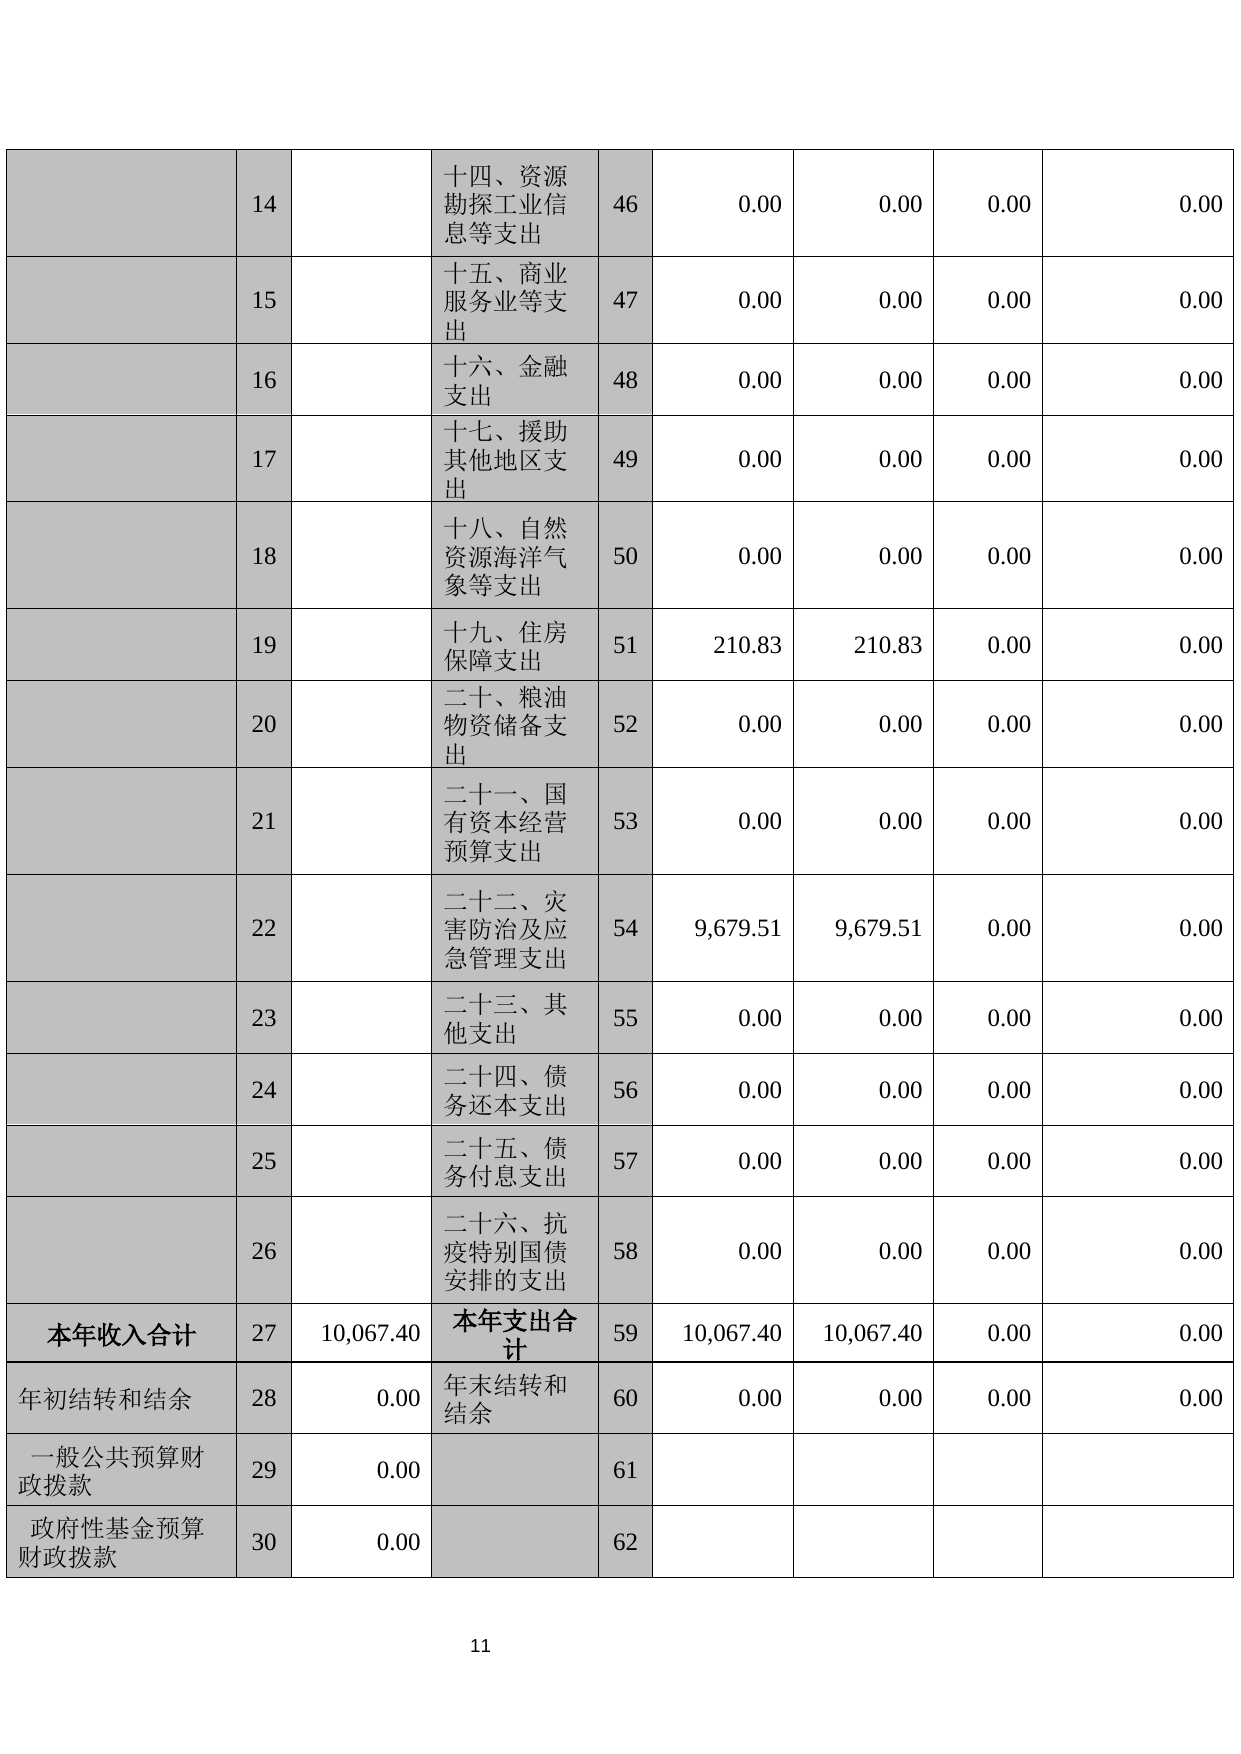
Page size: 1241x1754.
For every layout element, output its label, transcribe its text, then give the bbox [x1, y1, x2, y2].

table_cell [292, 1197, 431, 1303]
table_cell 0.00 [653, 982, 793, 1053]
table_cell [292, 1054, 431, 1124]
table_cell 0.00 [934, 1054, 1042, 1124]
table_cell 十六、金融支出 [432, 344, 598, 414]
table_cell 年初结转和结余 [7, 1363, 236, 1433]
table_cell 10,067.40 [653, 1304, 793, 1361]
table_cell [292, 609, 431, 680]
table_cell 0.00 [934, 1126, 1042, 1196]
table_cell 0.00 [653, 150, 793, 256]
table_cell [7, 1054, 236, 1124]
table_cell 17 [237, 416, 291, 501]
table_cell 0.00 [934, 150, 1042, 256]
table_cell 62 [599, 1506, 652, 1577]
table_cell 0.00 [794, 416, 933, 501]
table_cell [432, 1434, 598, 1505]
table_cell 二十三、其他支出 [432, 982, 598, 1053]
table_cell [292, 257, 431, 343]
table_cell 0.00 [1043, 502, 1233, 608]
table_cell 0.00 [1043, 1197, 1233, 1303]
table_cell [7, 150, 236, 256]
table_cell [794, 1506, 933, 1577]
table_cell [934, 1506, 1042, 1577]
table_cell 23 [237, 982, 291, 1053]
table_cell 210.83 [794, 609, 933, 680]
table_cell 26 [237, 1197, 291, 1303]
table_cell 30 [237, 1506, 291, 1577]
table_cell 0.00 [934, 681, 1042, 767]
table_cell 0.00 [934, 1197, 1042, 1303]
table_cell 0.00 [794, 1126, 933, 1196]
table_cell 0.00 [653, 1126, 793, 1196]
table_cell [292, 875, 431, 981]
table_cell 本年收入合计 [7, 1304, 236, 1361]
table_cell 0.00 [794, 502, 933, 608]
table_cell 48 [599, 344, 652, 414]
table_cell 0.00 [794, 150, 933, 256]
table_cell [7, 344, 236, 414]
table_cell 0.00 [794, 257, 933, 343]
table_cell [7, 502, 236, 608]
table_cell 本年支出合计 [432, 1304, 598, 1361]
table_cell 0.00 [934, 344, 1042, 414]
table_cell 二十、粮油物资储备支出 [432, 681, 598, 767]
table_cell 0.00 [934, 609, 1042, 680]
table_cell 0.00 [794, 344, 933, 414]
table_cell 57 [599, 1126, 652, 1196]
table_cell 0.00 [934, 768, 1042, 874]
table_cell 十八、自然资源海洋气象等支出 [432, 502, 598, 608]
table_cell 15 [237, 257, 291, 343]
table_cell 0.00 [794, 768, 933, 874]
table_cell 58 [599, 1197, 652, 1303]
table_cell 9,679.51 [653, 875, 793, 981]
table_cell 0.00 [794, 1363, 933, 1433]
table_cell 0.00 [1043, 1363, 1233, 1433]
table_cell [292, 768, 431, 874]
table_cell 49 [599, 416, 652, 501]
table_cell [934, 1434, 1042, 1505]
table_cell [794, 1434, 933, 1505]
table_cell [7, 768, 236, 874]
table_cell [653, 1434, 793, 1505]
table_cell 0.00 [653, 1363, 793, 1433]
table_cell 年末结转和结余 [432, 1363, 598, 1433]
table_cell 二十四、债务还本支出 [432, 1054, 598, 1124]
table_cell 0.00 [1043, 416, 1233, 501]
table_cell 52 [599, 681, 652, 767]
table_cell 0.00 [1043, 875, 1233, 981]
table_cell 14 [237, 150, 291, 256]
table_cell [7, 257, 236, 343]
table_cell 0.00 [653, 416, 793, 501]
table_cell 0.00 [934, 1304, 1042, 1361]
table_cell [7, 1126, 236, 1196]
table_cell [653, 1506, 793, 1577]
table_cell 0.00 [292, 1363, 431, 1433]
table_cell 0.00 [1043, 1126, 1233, 1196]
table_cell 0.00 [1043, 609, 1233, 680]
table_cell [7, 416, 236, 501]
table_cell 0.00 [1043, 982, 1233, 1053]
table_cell 0.00 [934, 416, 1042, 501]
table_cell 25 [237, 1126, 291, 1196]
table_cell 0.00 [653, 1054, 793, 1124]
table_cell 0.00 [292, 1434, 431, 1505]
table_cell [7, 681, 236, 767]
table_cell 61 [599, 1434, 652, 1505]
table_cell 二十一、国有资本经营预算支出 [432, 768, 598, 874]
table_cell 0.00 [653, 502, 793, 608]
table_cell [292, 150, 431, 256]
table_cell 二十二、灾害防治及应急管理支出 [432, 875, 598, 981]
table_cell 59 [599, 1304, 652, 1361]
table_cell 29 [237, 1434, 291, 1505]
table_cell 0.00 [934, 257, 1042, 343]
table_cell 0.00 [653, 768, 793, 874]
table_cell 210.83 [653, 609, 793, 680]
table_cell [7, 875, 236, 981]
table_cell 55 [599, 982, 652, 1053]
table_cell 19 [237, 609, 291, 680]
table_cell 0.00 [934, 875, 1042, 981]
table_cell 46 [599, 150, 652, 256]
table_cell 0.00 [653, 257, 793, 343]
table_cell 0.00 [292, 1506, 431, 1577]
table_cell 十七、援助其他地区支出 [432, 416, 598, 501]
table_cell 56 [599, 1054, 652, 1124]
table_cell 21 [237, 768, 291, 874]
table_cell 20 [237, 681, 291, 767]
table_cell 0.00 [934, 1363, 1042, 1433]
table_cell 0.00 [1043, 1054, 1233, 1124]
table_cell 18 [237, 502, 291, 608]
table_cell 27 [237, 1304, 291, 1361]
table_cell 0.00 [653, 681, 793, 767]
table_cell [7, 609, 236, 680]
table_cell 54 [599, 875, 652, 981]
table_cell 9,679.51 [794, 875, 933, 981]
table_cell 47 [599, 257, 652, 343]
table_cell 一般公共预算财政拨款 [7, 1434, 236, 1505]
table_cell 十四、资源勘探工业信息等支出 [432, 150, 598, 256]
table_cell 0.00 [653, 344, 793, 414]
table_cell 10,067.40 [292, 1304, 431, 1361]
table_cell 0.00 [1043, 1304, 1233, 1361]
table_cell 0.00 [794, 1197, 933, 1303]
table_cell 二十五、债务付息支出 [432, 1126, 598, 1196]
table_cell [292, 502, 431, 608]
table_cell 0.00 [1043, 768, 1233, 874]
table_cell 53 [599, 768, 652, 874]
table_cell 0.00 [1043, 681, 1233, 767]
table_cell 24 [237, 1054, 291, 1124]
table_cell 28 [237, 1363, 291, 1433]
table_cell 0.00 [794, 982, 933, 1053]
table_cell 十五、商业服务业等支出 [432, 257, 598, 343]
table_cell [7, 1197, 236, 1303]
table_cell 0.00 [934, 982, 1042, 1053]
table_cell 16 [237, 344, 291, 414]
table_cell 0.00 [794, 1054, 933, 1124]
table_cell 二十六、抗疫特别国债安排的支出 [432, 1197, 598, 1303]
table_cell 60 [599, 1363, 652, 1433]
table_cell [292, 982, 431, 1053]
table_cell [292, 416, 431, 501]
table_cell [292, 1126, 431, 1196]
table_cell 0.00 [1043, 257, 1233, 343]
table_cell 0.00 [1043, 344, 1233, 414]
table_cell 22 [237, 875, 291, 981]
table_cell 0.00 [794, 681, 933, 767]
table_cell 0.00 [1043, 150, 1233, 256]
table_cell 政府性基金预算财政拨款 [7, 1506, 236, 1577]
table_cell 十九、住房保障支出 [432, 609, 598, 680]
table_cell [432, 1506, 598, 1577]
table_cell [1043, 1506, 1233, 1577]
table_cell [7, 982, 236, 1053]
table_cell 0.00 [653, 1197, 793, 1303]
table_cell [1043, 1434, 1233, 1505]
table_cell 0.00 [934, 502, 1042, 608]
table_cell 51 [599, 609, 652, 680]
table_cell 10,067.40 [794, 1304, 933, 1361]
table_cell [292, 344, 431, 414]
table_cell [292, 681, 431, 767]
table_cell 50 [599, 502, 652, 608]
